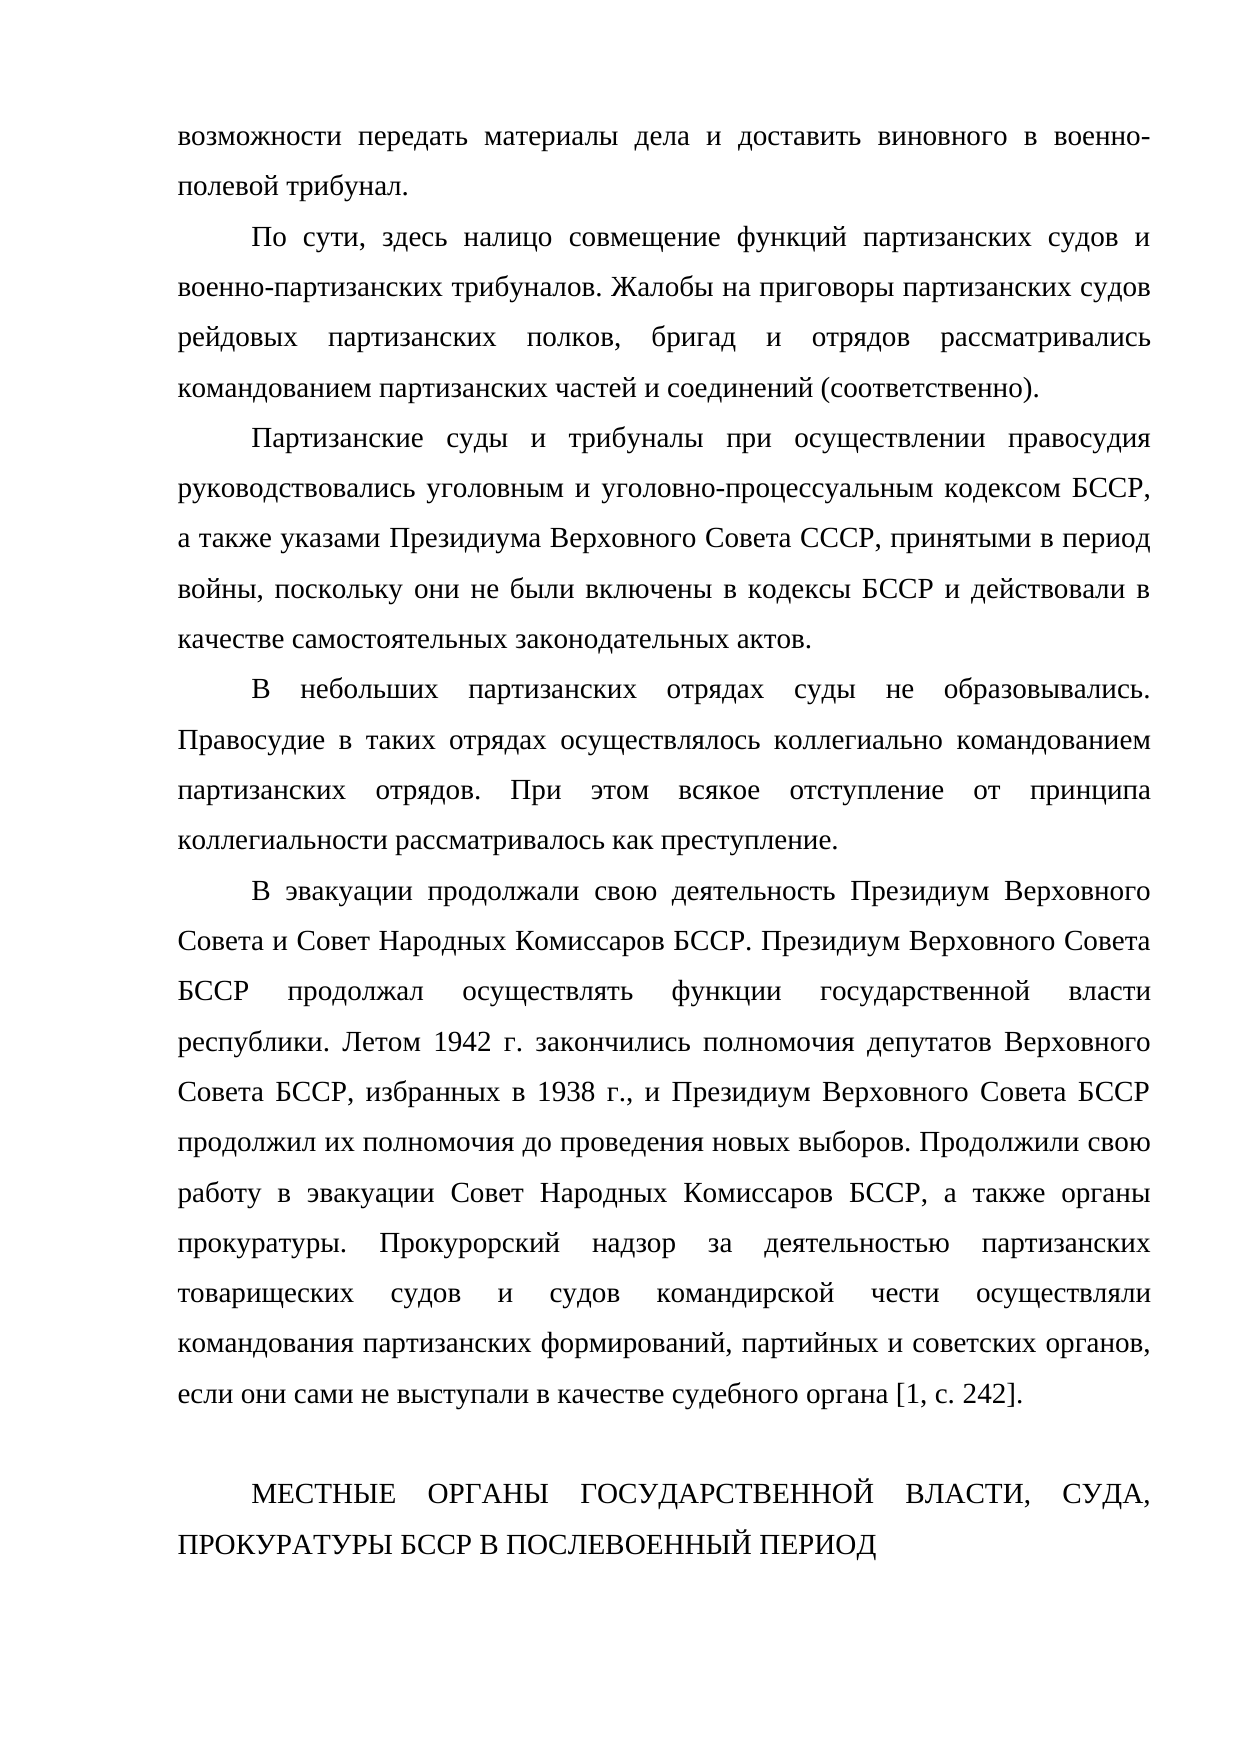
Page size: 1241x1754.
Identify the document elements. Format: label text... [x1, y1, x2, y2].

text МЕСТНЫЕ ОРГАНЫ ГОСУДАРСТВЕННОЙ ВЛАСТИ, СУДА, ПРОКУРАТУРЫ БССР В ПОСЛЕВОЕННЫЙ ПЕРИОД [177, 1477, 1152, 1560]
text В эвакуации продолжали свою деятельность Президиум Верховного Совета и Совет Народных Комиссаров БССР. Президиум Верховного Совета БССР продолжал осуществлять функции государственной власти республики. Летом 1942 г. закончились полномочия депутатов Верховного Совета БССР, избранных в 1938 г., и Президиум Верховного Совета БССР продолжил их полномочия до проведения новых выборов. Продолжили свою работу в эвакуации Совет Народных Комиссаров БССР, а также органы прокуратуры. Прокурорский надзор за деятельностью партизанских товарищеских судов и судов командирской чести осуществляли командования партизанских формирований, партийных и советских органов, если они сами не выступали в качестве судебного органа [1, с. 242]. [177, 873, 1152, 1409]
text Партизанские суды и трибуналы при осуществлении правосудия руководствовались уголовным и уголовно-процессуальным кодексом БССР, а также указами Президиума Верховного Совета СССР, принятыми в период войны, поскольку они не были включены в кодексы БССР и действовали в качестве самостоятельных законодательных актов. [177, 420, 1152, 655]
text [177, 118, 1152, 202]
text По сути, здесь налицо совмещение функций партизанских судов и военно-партизанских трибуналов. Жалобы на приговоры партизанских судов рейдовых партизанских полков, бригад и отрядов рассматривались командованием партизанских частей и соединений (соответственно). [177, 219, 1152, 403]
text В небольших партизанских отрядах суды не образовывались. Правосудие в таких отрядах осуществлялось коллегиально командованием партизанских отрядов. При этом всякое отступление от принципа коллегиальности рассматривалось как преступление. [177, 672, 1152, 856]
